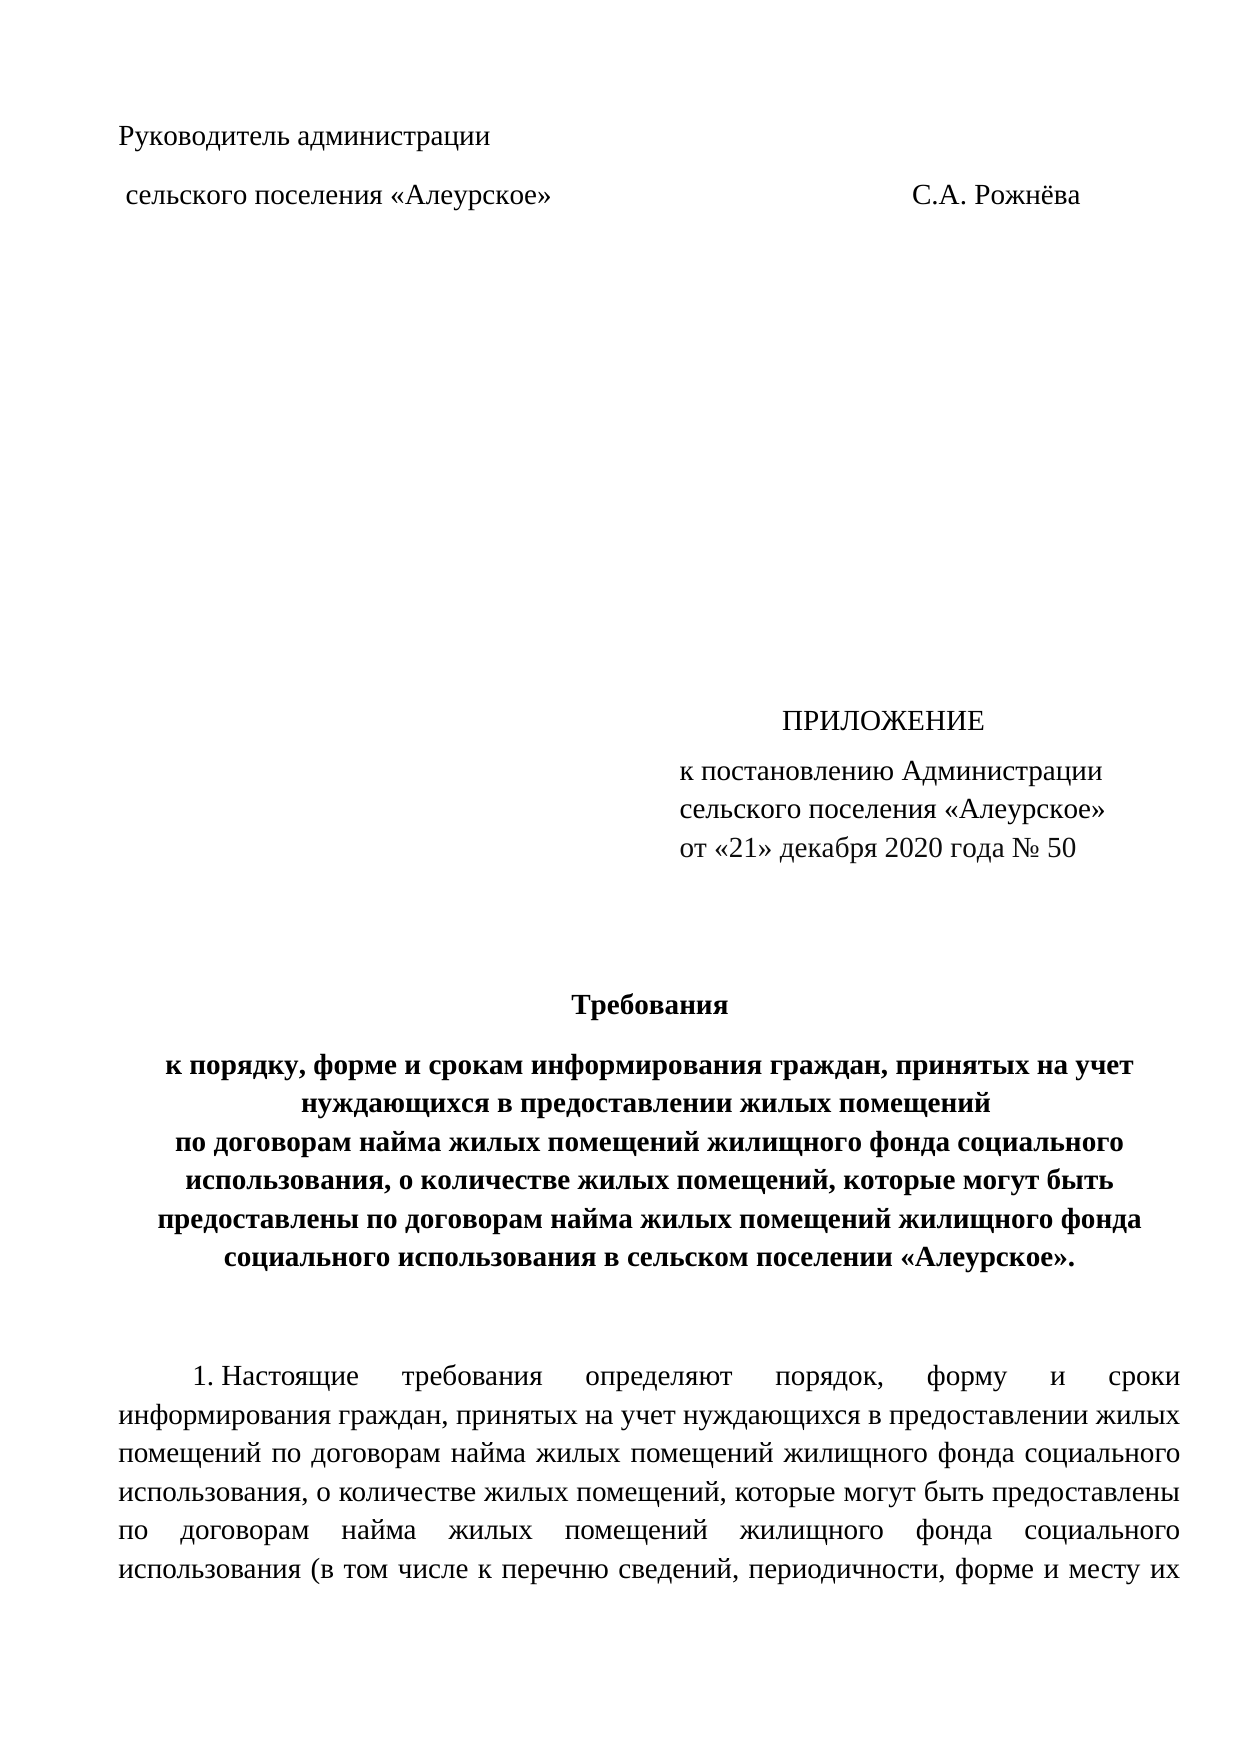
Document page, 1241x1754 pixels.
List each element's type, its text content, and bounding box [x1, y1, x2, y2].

text Руководитель администрации [118, 118, 1181, 152]
text к постановлению Администрации [679, 753, 1181, 787]
text сельского поселения «Алеурское» от «21» декабря 2020 года № 50 [679, 792, 1181, 864]
text ПРИЛОЖЕНИЕ [753, 703, 1181, 736]
text к порядку, форме и срокам информирования граждан, принятых на учет нуждающихся в предоставлении жилых помещений по договорам найма жилых помещений жилищного фонда социального использования, о количестве жилых помещений, которые могут быть предоставлены по договорам найма жилых помещений жилищного фонда социального использования в сельском поселении «Алеурское». [118, 1047, 1181, 1273]
text сельского поселения «Алеурское» С.А. Рожнёва [118, 177, 1181, 211]
text Требования [118, 987, 1181, 1021]
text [118, 1358, 1181, 1584]
